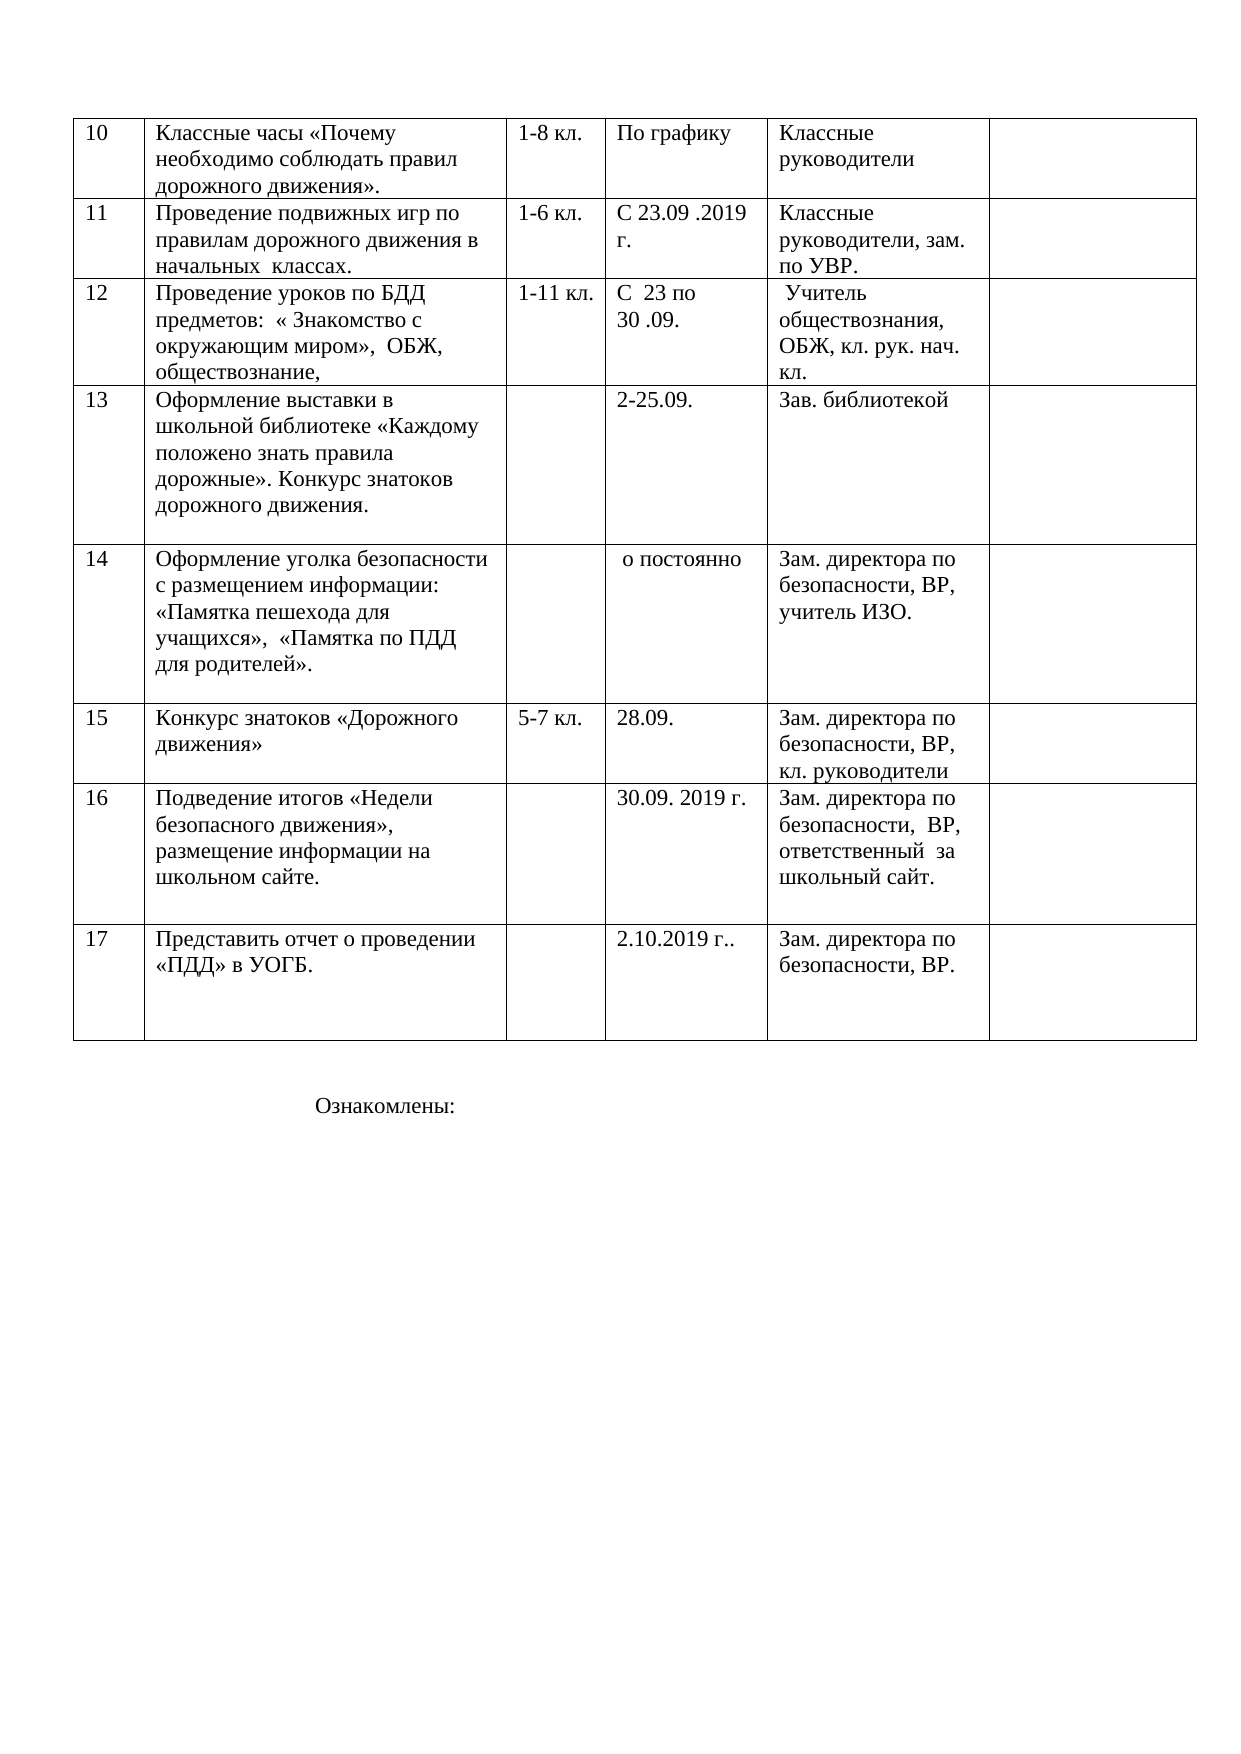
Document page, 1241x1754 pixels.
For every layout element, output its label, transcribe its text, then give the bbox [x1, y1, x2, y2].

table_cell Классные руководители [768, 119, 989, 198]
table_cell [990, 925, 1196, 1040]
table_cell Представить отчет о проведении «ПДД» в УОГБ. [145, 925, 506, 1040]
table_cell С 23.09 .2019 г. [606, 199, 767, 278]
table_cell 14 [74, 545, 144, 703]
table_cell По графику [606, 119, 767, 198]
table_cell С 23 по 30 .09. [606, 279, 767, 385]
table_cell Зам. директора по безопасности, ВР, учитель ИЗО. [768, 545, 989, 703]
table_cell Зам. директора по безопасности, ВР, кл. руководители [768, 704, 989, 783]
table_cell 10 [74, 119, 144, 198]
table_cell 30.09. 2019 г. [606, 784, 767, 923]
table_cell 1-8 кл. [507, 119, 605, 198]
table_cell Зам. директора по безопасности, ВР, ответственный за школьный сайт. [768, 784, 989, 923]
table_cell 2.10.2019 г.. [606, 925, 767, 1040]
table_cell Оформление выставки в школьной библиотеке «Каждому положено знать правила дорожные». Конкурс знатоков дорожного движения. [145, 386, 506, 544]
table_cell [990, 704, 1196, 783]
table_cell 2-25.09. [606, 386, 767, 544]
table_cell Конкурс знатоков «Дорожного движения» [145, 704, 506, 783]
table_cell [990, 784, 1196, 923]
table_cell Классные руководители, зам. по УВР. [768, 199, 989, 278]
table_cell Проведение уроков по БДД предметов: « Знакомство с окружающим миром», ОБЖ, обществознание, [145, 279, 506, 385]
table_cell [990, 545, 1196, 703]
table_cell Подведение итогов «Недели безопасного движения», размещение информации на школьном сайте. [145, 784, 506, 923]
table_cell 28.09. [606, 704, 767, 783]
table_cell [990, 119, 1196, 198]
table_cell 15 [74, 704, 144, 783]
table_cell [507, 925, 605, 1040]
table_cell 13 [74, 386, 144, 544]
table_cell Классные часы «Почему необходимо соблюдать правил дорожного движения». [145, 119, 506, 198]
table_cell 5-7 кл. [507, 704, 605, 783]
table_cell [507, 784, 605, 923]
table_cell Зав. библиотекой [768, 386, 989, 544]
table_cell [507, 386, 605, 544]
table_cell о постоянно [606, 545, 767, 703]
table_cell 1-11 кл. [507, 279, 605, 385]
table_cell [990, 199, 1196, 278]
table_cell [990, 386, 1196, 544]
table_cell 1-6 кл. [507, 199, 605, 278]
table_cell Проведение подвижных игр по правилам дорожного движения в начальных классах. [145, 199, 506, 278]
table_cell Зам. директора по безопасности, ВР. [768, 925, 989, 1040]
table_cell Оформление уголка безопасности с размещением информации: «Памятка пешехода для учащихся», «Памятка по ПДД для родителей». [145, 545, 506, 703]
table_cell 16 [74, 784, 144, 923]
table_cell Учитель обществознания, ОБЖ, кл. рук. нач. кл. [768, 279, 989, 385]
table_cell [990, 279, 1196, 385]
table_cell 17 [74, 925, 144, 1040]
table_cell 11 [74, 199, 144, 278]
table_cell [507, 545, 605, 703]
text Ознакомлены: [177, 1092, 1152, 1118]
table_cell 12 [74, 279, 144, 385]
